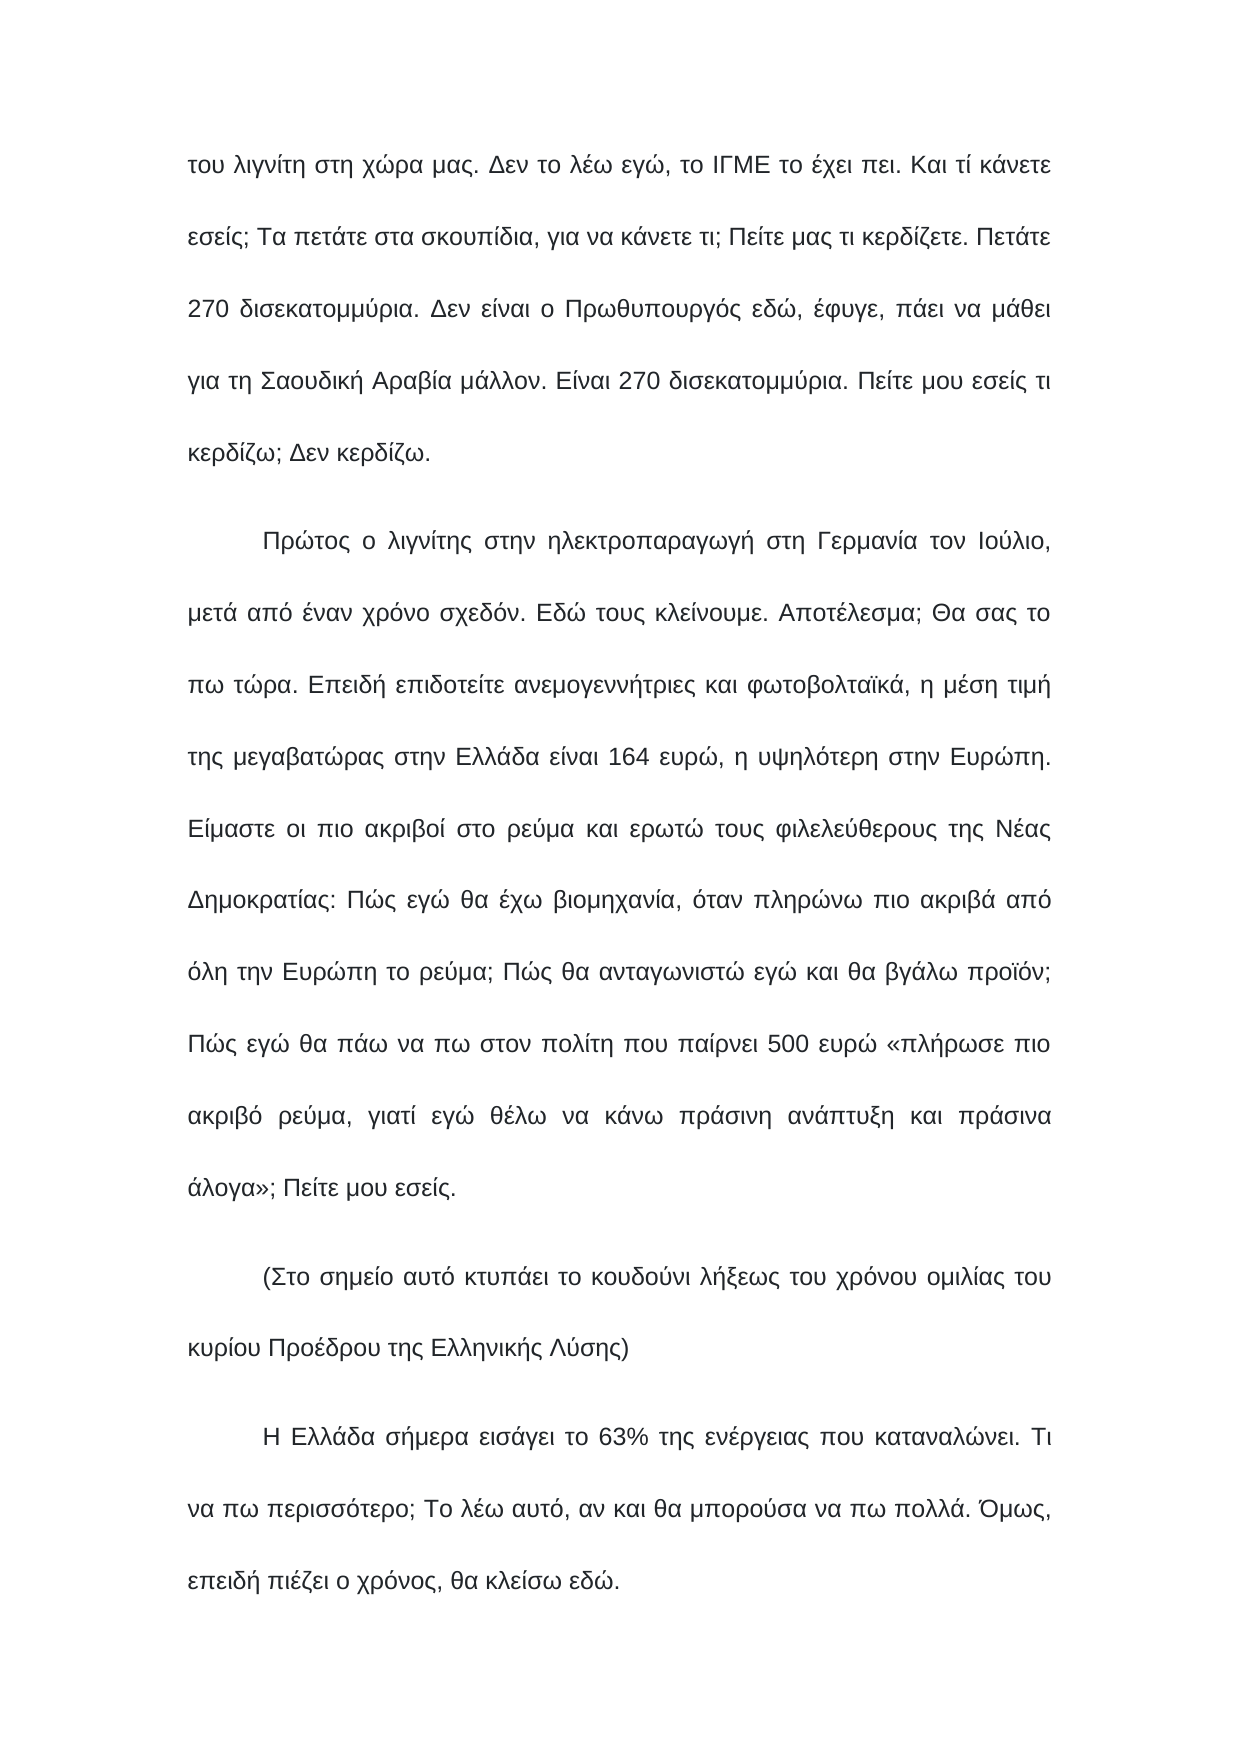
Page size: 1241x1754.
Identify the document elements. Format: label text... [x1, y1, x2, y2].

text Η Ελλάδα σήμερα εισάγει το 63% της ενέργειας που καταναλώνει. Τι να πω περισσότερο; Το λέω αυτό, αν και θα μπορούσα να πω πολλά. Όμως, επειδή πιέζει ο χρόνος, θα κλείσω εδώ. [187, 1422, 1053, 1594]
text (Στο σημείο αυτό κτυπάει το κουδούνι λήξεως του χρόνου ομιλίας του κυρίου Προέδρου της Ελληνικής Λύσης) [187, 1261, 1053, 1362]
text Πρώτος ο λιγνίτης στην ηλεκτροπαραγωγή στη Γερμανία τον Ιούλιο, μετά από έναν χρόνο σχεδόν. Εδώ τους κλείνουμε. Αποτέλεσμα; Θα σας το πω τώρα. Επειδή επιδοτείτε ανεμογεννήτριες και φωτοβολταϊκά, η μέση τιμή της μεγαβατώρας στην Ελλάδα είναι 164 ευρώ, η υψηλότερη στην Ευρώπη. Είμαστε οι πιο ακριβοί στο ρεύμα και ερωτώ τους φιλελεύθερους της Νέας Δημοκρατίας: Πώς εγώ θα έχω βιομηχανία, όταν πληρώνω πιο ακριβά από όλη την Ευρώπη το ρεύμα; Πώς θα ανταγωνιστώ εγώ και θα βγάλω προϊόν; Πώς εγώ θα πάω να πω στον πολίτη που παίρνει 500 ευρώ «πλήρωσε πιο ακριβό ρεύμα, γιατί εγώ θέλω να κάνω πράσινη ανάπτυξη και πράσινα άλογα»; Πείτε μου εσείς. [187, 526, 1053, 1202]
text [187, 150, 1053, 466]
